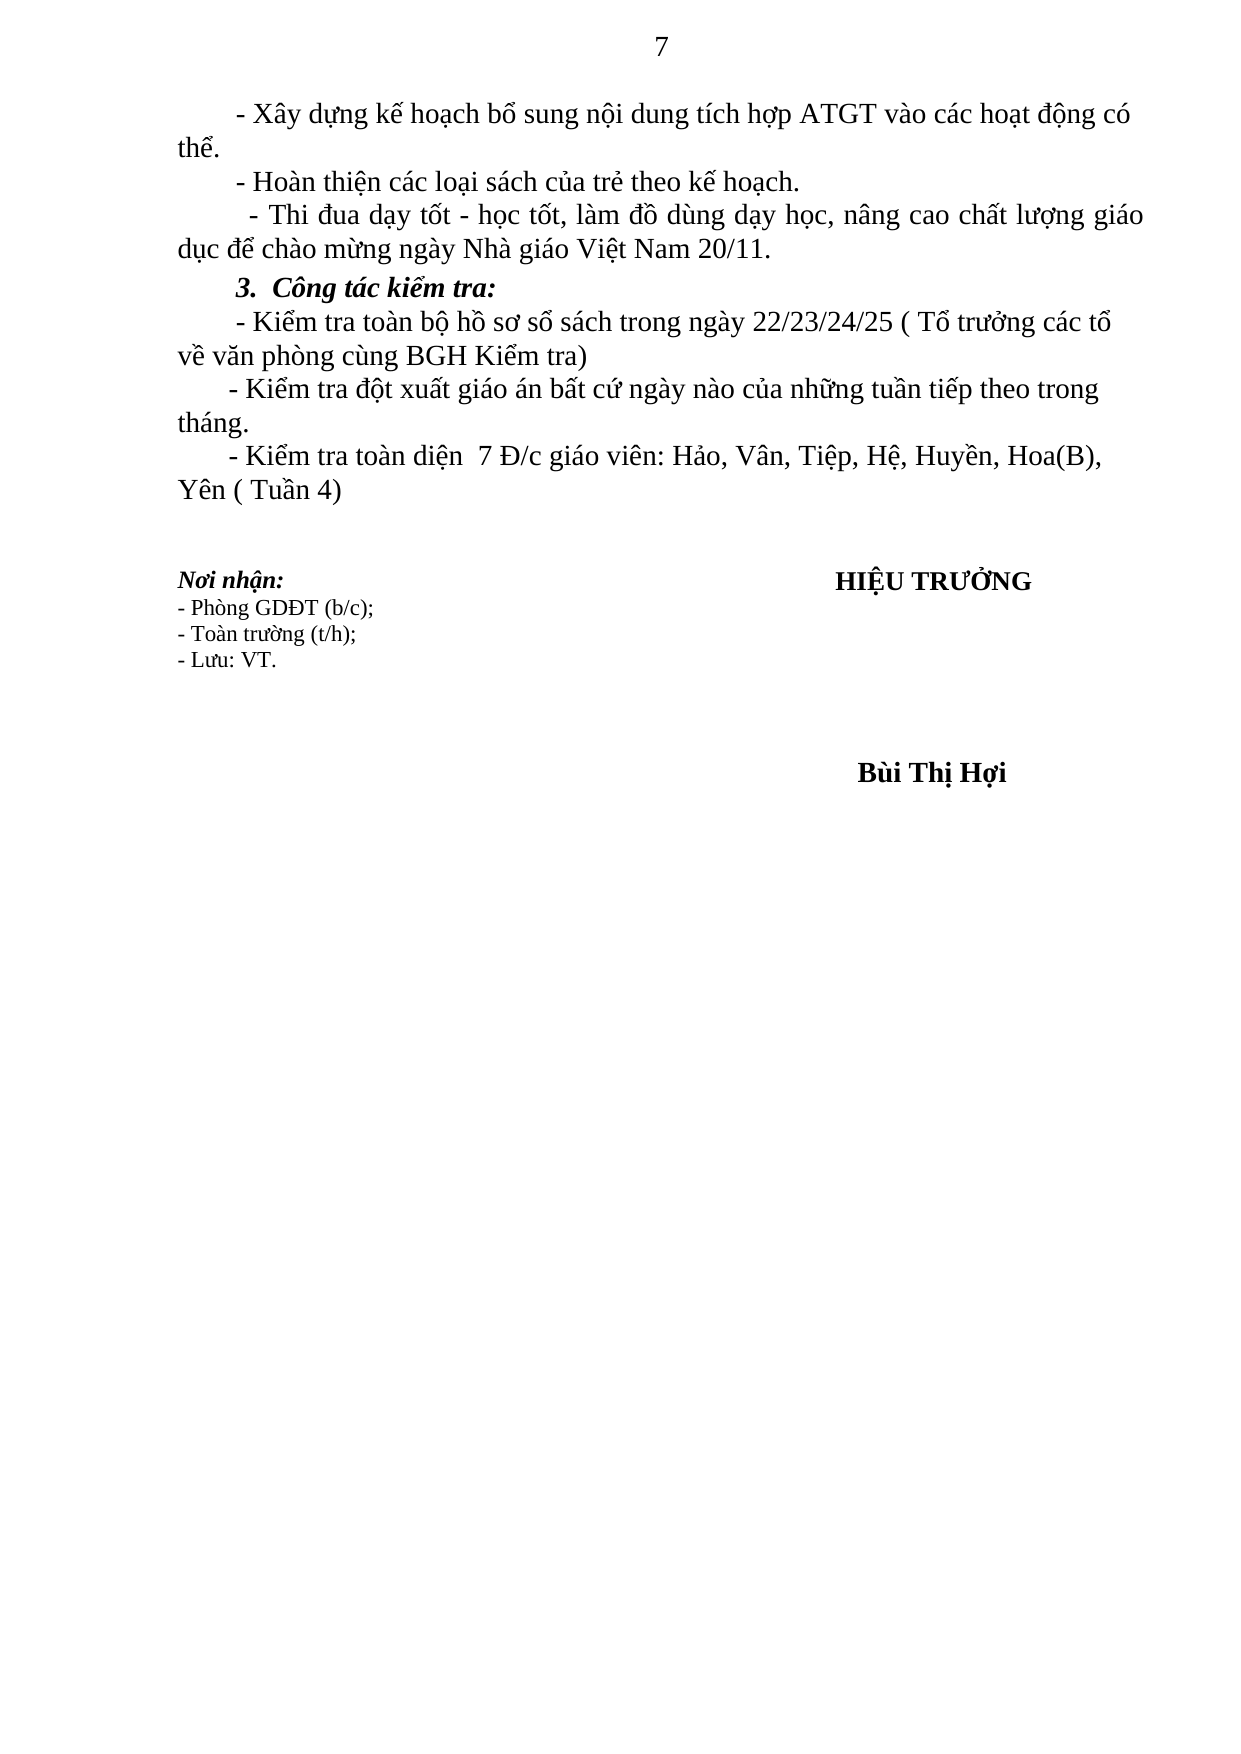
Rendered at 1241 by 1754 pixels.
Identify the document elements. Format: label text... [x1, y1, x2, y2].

text - Kiểm tra toàn bộ hồ sơ sổ sách trong ngày 22/23/24/25 ( Tổ trưởng các tổ về văn phòng cùng BGH Kiểm tra) [177, 304, 1146, 371]
table_header Nơi nhận: - Phòng GDĐT (b/c); - Toàn trường (t/h); - Lưu: VT. [166, 565, 723, 795]
text - Kiểm tra đột xuất giáo án bất cứ ngày nào của những tuần tiếp theo trong tháng. [177, 371, 1146, 438]
text 3. Công tác kiểm tra: [177, 271, 1146, 304]
table_header HIỆU TRƯỞNG Bùi Thị Hợi [724, 565, 1137, 795]
text - Kiểm tra toàn diện 7 Đ/c giáo viên: Hảo, Vân, Tiệp, Hệ, Huyền, Hoa(B), Yên ( Tuần 4) [177, 438, 1146, 505]
text - Thi đua dạy tốt - học tốt, làm đồ dùng dạy học, nâng cao chất lượng giáo dục để chào mừng ngày Nhà giáo Việt Nam 20/11. [177, 197, 1146, 264]
text - Hoàn thiện các loại sách của trẻ theo kế hoạch. [177, 164, 1146, 197]
text - Xây dựng kế hoạch bổ sung nội dung tích hợp ATGT vào các hoạt động có thể. [177, 97, 1146, 164]
